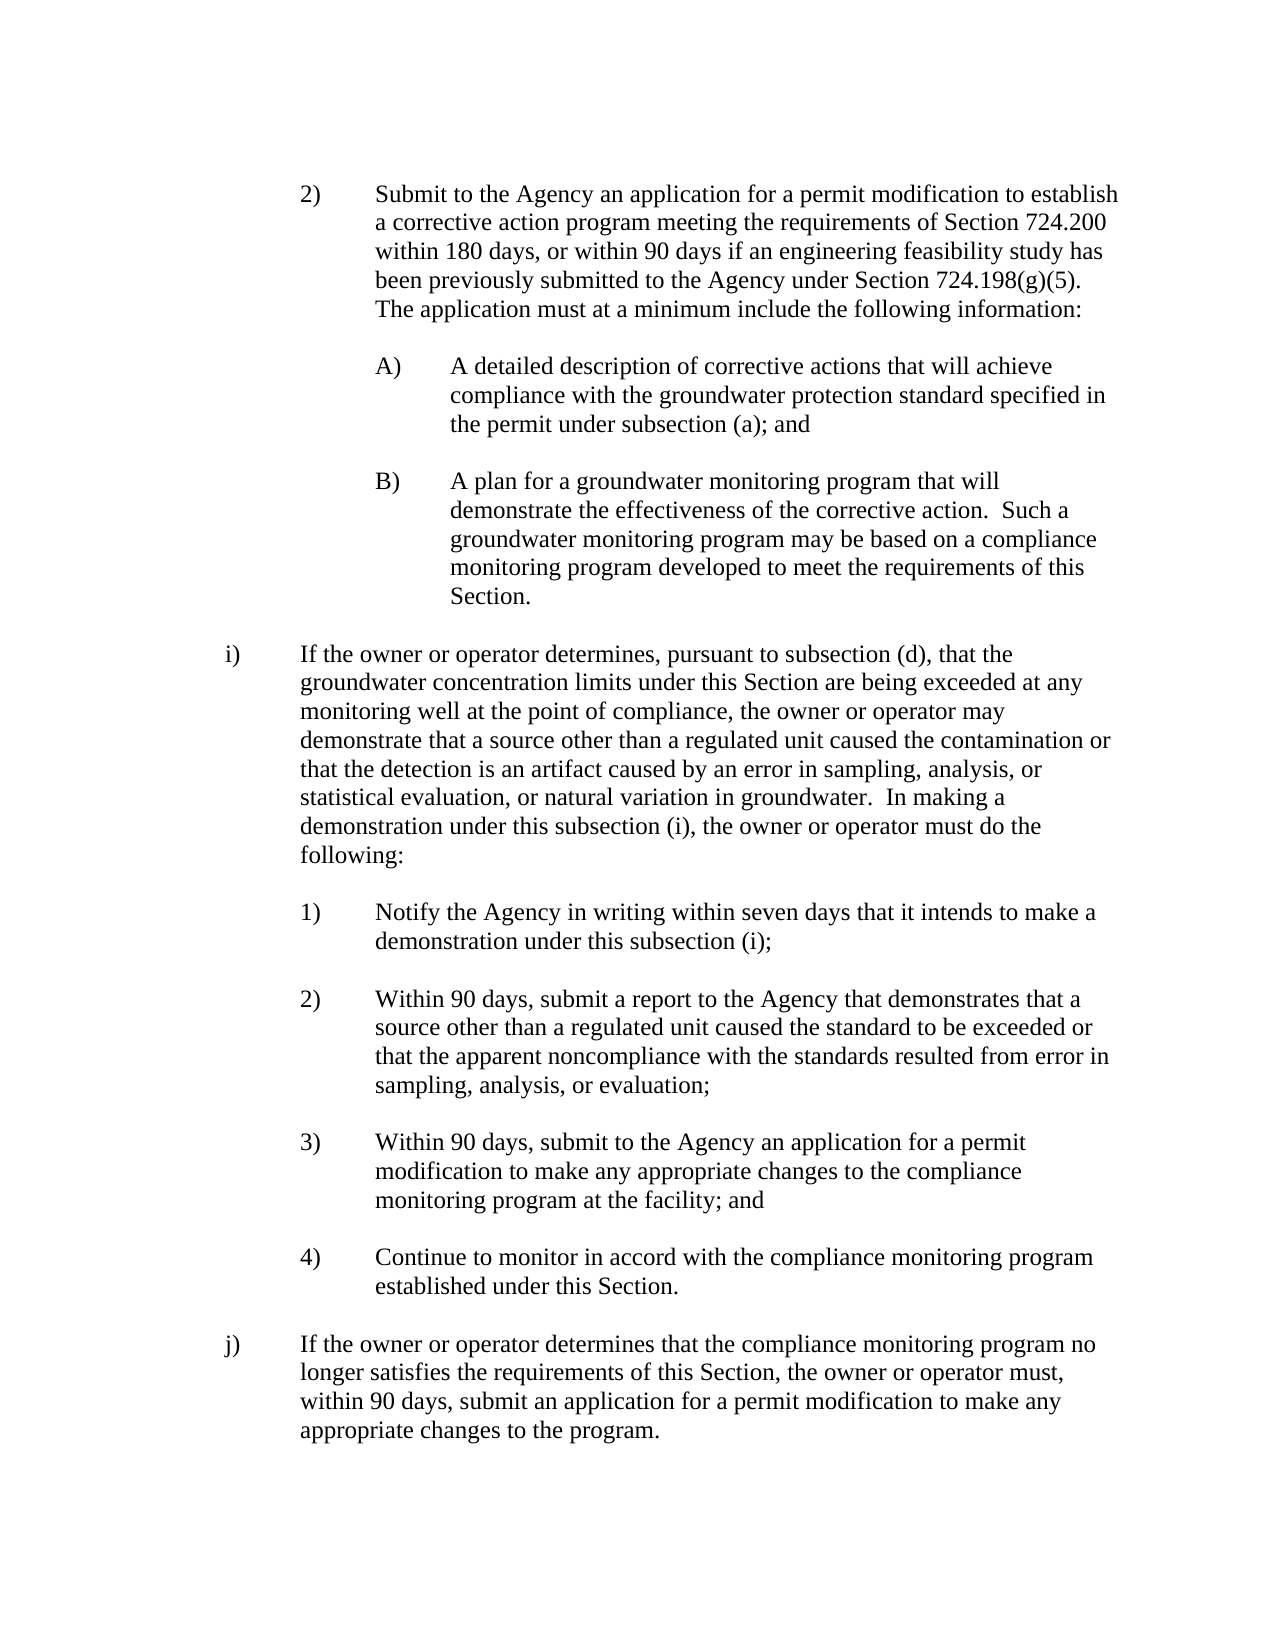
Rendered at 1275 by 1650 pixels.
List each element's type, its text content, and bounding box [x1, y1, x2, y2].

text 1) Notify the Agency in writing within seven days that it intends to make a demonstration under this subsection (i); [300, 897, 1125, 955]
text 2) Within 90 days, submit a report to the Agency that demonstrates that a source other than a regulated unit caused the standard to be exceeded or that the apparent noncompliance with the standards resulted from error in sampling, analysis, or evaluation; [300, 984, 1125, 1099]
text j) If the owner or operator determines that the compliance monitoring program no longer satisfies the requirements of this Section, the owner or operator must, within 90 days, submit an application for a permit modification to make any appropriate changes to the program. [225, 1329, 1125, 1444]
text 4) Continue to monitor in accord with the compliance monitoring program established under this Section. [300, 1242, 1125, 1300]
text i) If the owner or operator determines, pursuant to subsection (d), that the groundwater concentration limits under this Section are being exceeded at any monitoring well at the point of compliance, the owner or operator may demonstrate that a source other than a regulated unit caused the contamination or that the detection is an artifact caused by an error in sampling, analysis, or statistical evaluation, or natural variation in groundwater. In making a demonstration under this subsection (i), the owner or operator must do the following: [225, 639, 1125, 869]
text 2) Submit to the Agency an application for a permit modification to establish a corrective action program meeting the requirements of Section 724.200 within 180 days, or within 90 days if an engineering feasibility study has been previously submitted to the Agency under Section 724.198(g)(5). The application must at a minimum include the following information: [300, 179, 1125, 322]
text B) A plan for a groundwater monitoring program that will demonstrate the effectiveness of the corrective action. Such a groundwater monitoring program may be based on a compliance monitoring program developed to meet the requirements of this Section. [375, 466, 1125, 610]
text A) A detailed description of corrective actions that will achieve compliance with the groundwater protection standard specified in the permit under subsection (a); and [375, 351, 1125, 437]
text 3) Within 90 days, submit to the Agency an application for a permit modification to make any appropriate changes to the compliance monitoring program at the facility; and [300, 1127, 1125, 1214]
